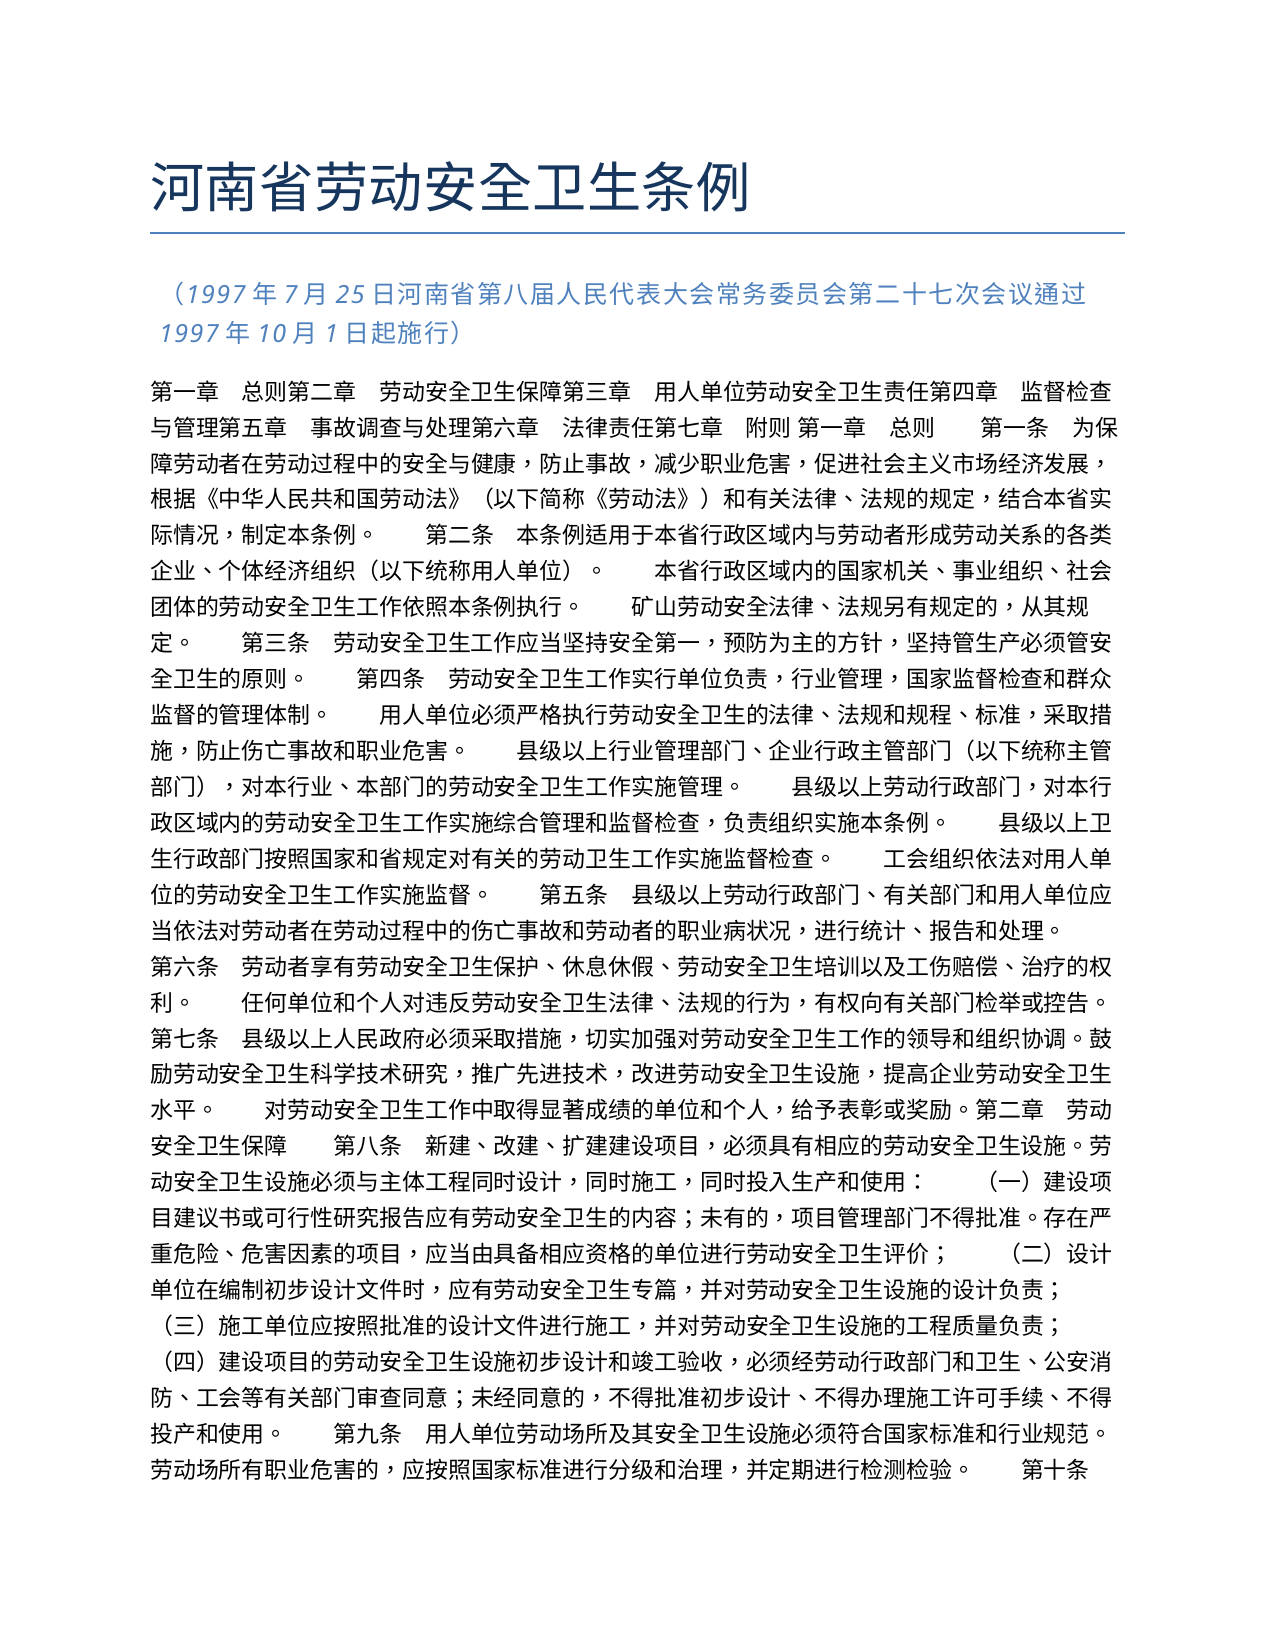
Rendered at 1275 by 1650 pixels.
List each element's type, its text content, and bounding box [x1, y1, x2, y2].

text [150, 376, 1125, 1485]
title 河南省劳动安全卫生条例 [150, 150, 1125, 232]
subtitle （1997年7月25日河南省第八届人民代表大会常务委员会第二十七次会议通过 1997年10月1日起施行） [159, 276, 1125, 350]
